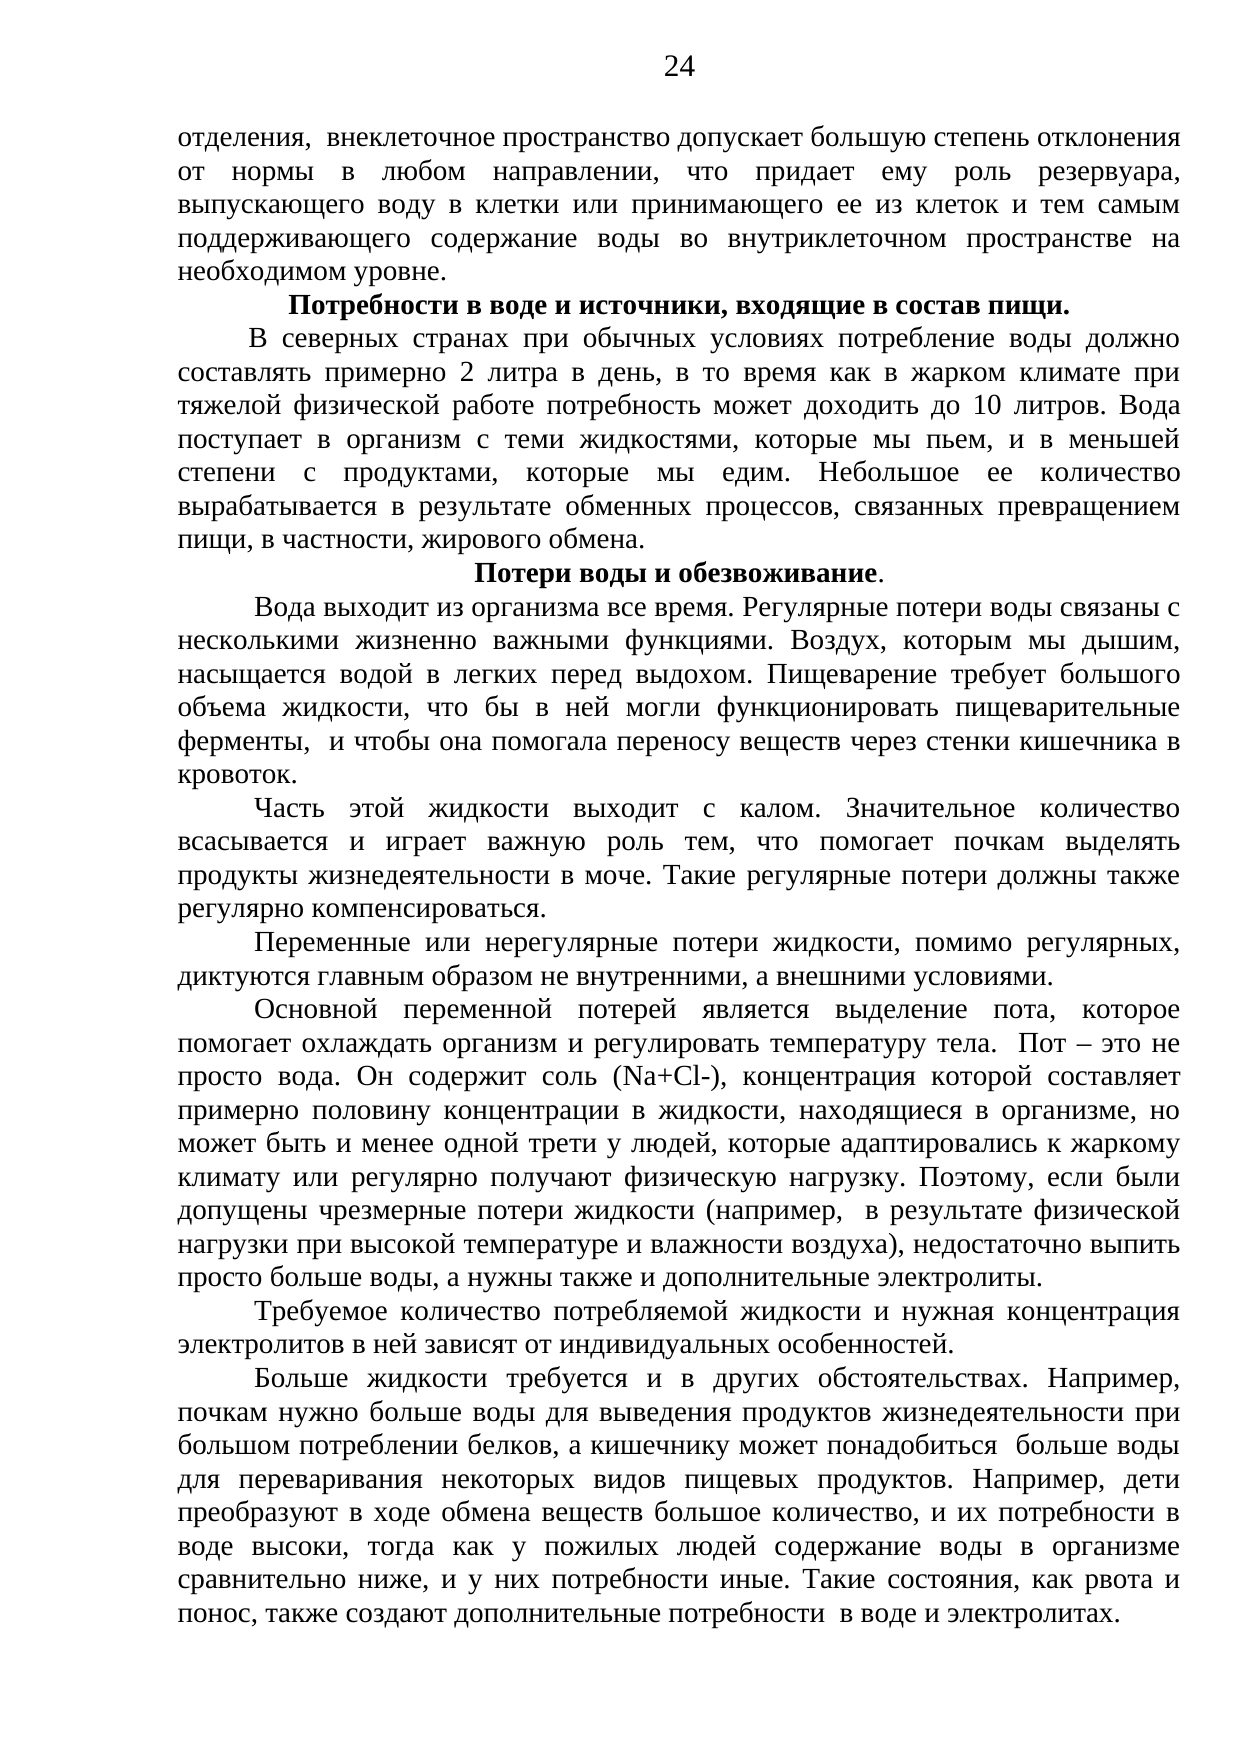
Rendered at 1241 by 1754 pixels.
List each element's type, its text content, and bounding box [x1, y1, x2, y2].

text Вода выходит из организма все время. Регулярные потери воды связаны с несколькими жизненно важными функциями. Воздух, которым мы дышим, насыщается водой в легких перед выдохом. Пищеварение требует большого объема жидкости, что бы в ней могли функционировать пищеварительные ферменты, и чтобы она помогала переносу веществ через стенки кишечника в кровоток. [177, 589, 1181, 790]
text Потребности в воде и источники, входящие в состав пищи. [177, 287, 1181, 320]
text Часть этой жидкости выходит с калом. Значительное количество всасывается и играет важную роль тем, что помогает почкам выделять продукты жизнедеятельности в моче. Такие регулярные потери должны также регулярно компенсироваться. [177, 790, 1181, 924]
text В северных странах при обычных условиях потребление воды должно составлять примерно 2 литра в день, в то время как в жарком климате при тяжелой физической работе потребность может доходить до 10 литров. Вода поступает в организм с теми жидкостями, которые мы пьем, и в меньшей степени с продуктами, которые мы едим. Небольшое ее количество вырабатывается в результате обменных процессов, связанных превращением пищи, в частности, жирового обмена. [177, 320, 1181, 555]
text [177, 119, 1181, 287]
text Больше жидкости требуется и в других обстоятельствах. Например, почкам нужно больше воды для выведения продуктов жизнедеятельности при большом потреблении белков, а кишечнику может понадобиться больше воды для переваривания некоторых видов пищевых продуктов. Например, дети преобразуют в ходе обмена веществ большое количество, и их потребности в воде высоки, тогда как у пожилых людей содержание воды в организме сравнительно ниже, и у них потребности иные. Такие состояния, как рвота и понос, также создают дополнительные потребности в воде и электролитах. [177, 1360, 1181, 1628]
text Потери воды и обезвоживание. [177, 555, 1181, 589]
text Переменные или нерегулярные потери жидкости, помимо регулярных, диктуются главным образом не внутренними, а внешними условиями. [177, 924, 1181, 991]
text Требуемое количество потребляемой жидкости и нужная концентрация электролитов в ней зависят от индивидуальных особенностей. [177, 1293, 1181, 1360]
text Основной переменной потерей является выделение пота, которое помогает охлаждать организм и регулировать температуру тела. Пот – это не просто вода. Он содержит соль (Na+Cl-), концентрация которой составляет примерно половину концентрации в жидкости, находящиеся в организме, но может быть и менее одной трети у людей, которые адаптировались к жаркому климату или регулярно получают физическую нагрузку. Поэтому, если были допущены чрезмерные потери жидкости (например, в результате физической нагрузки при высокой температуре и влажности воздуха), недостаточно выпить просто больше воды, а нужны также и дополнительные электролиты. [177, 991, 1181, 1293]
